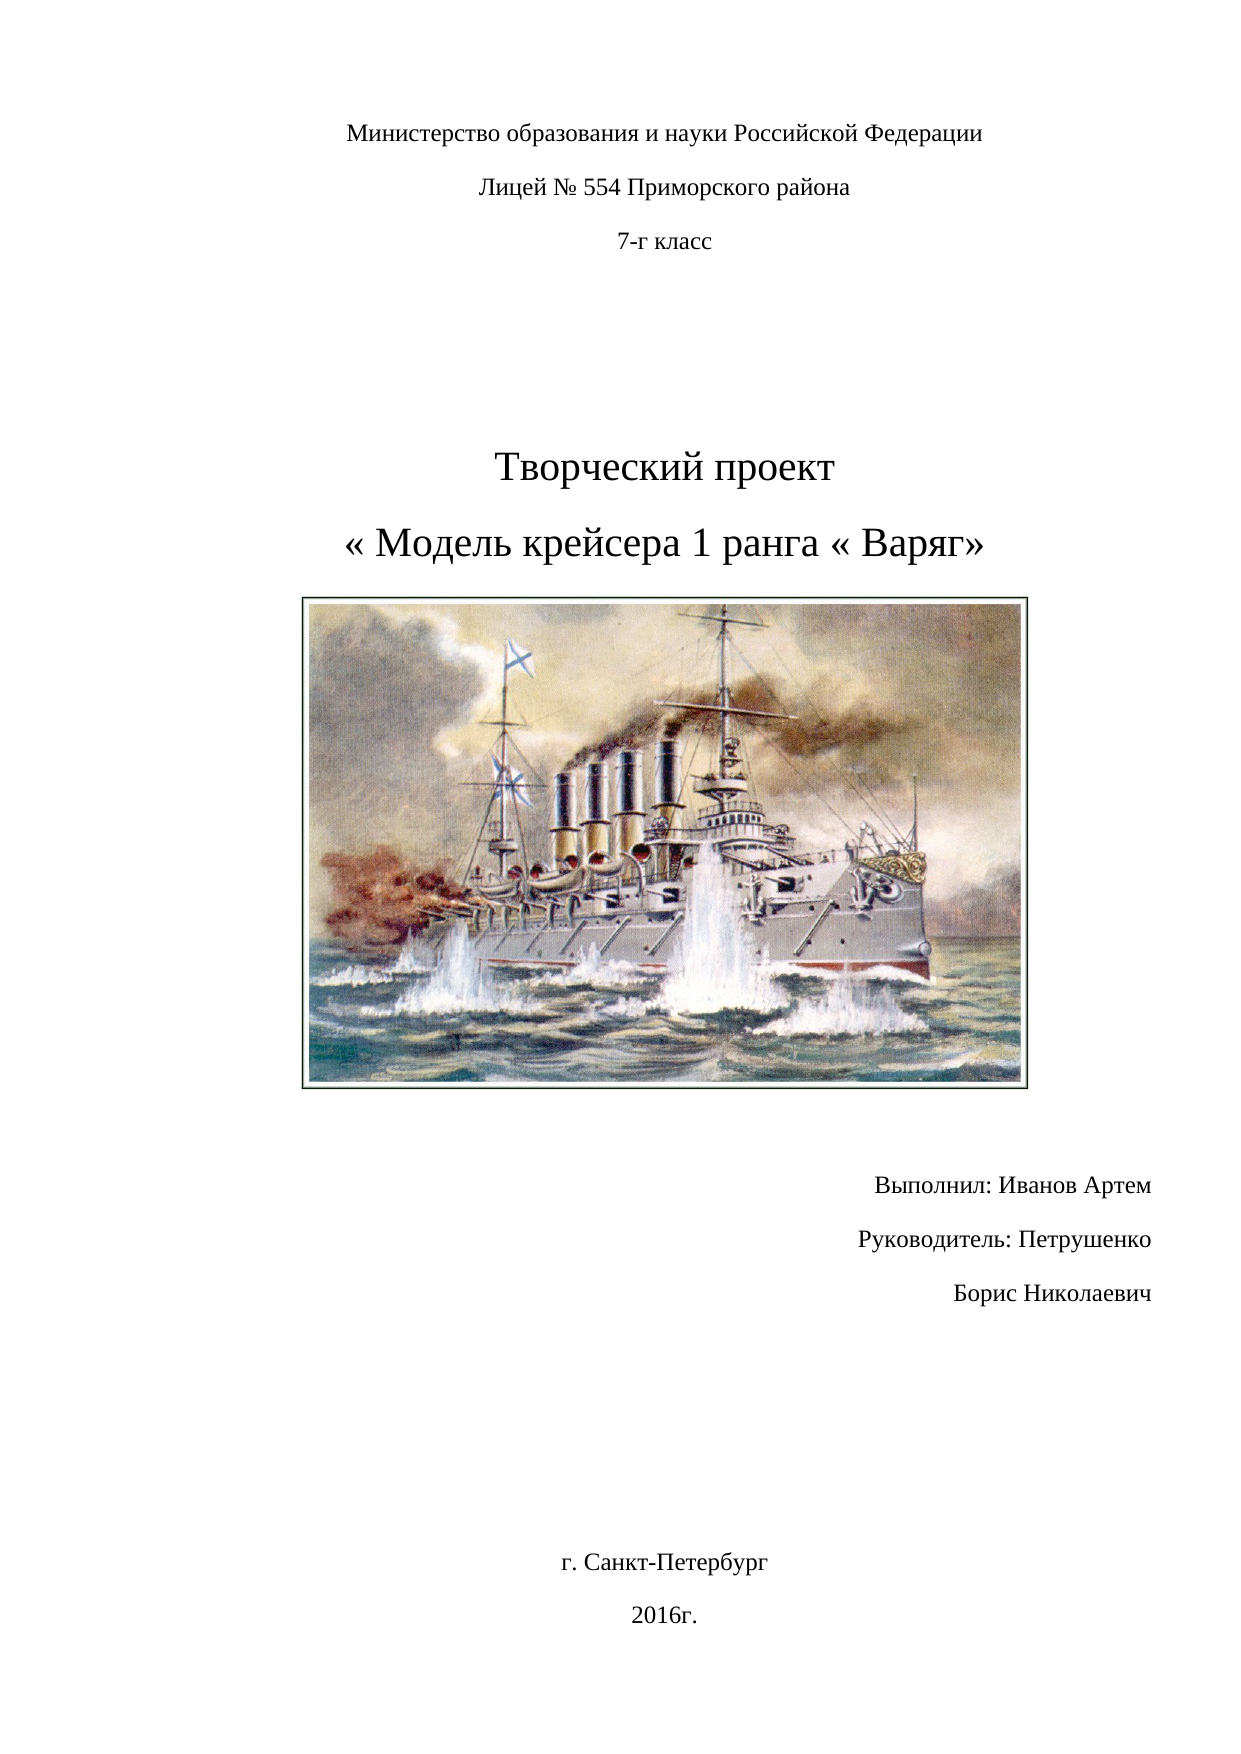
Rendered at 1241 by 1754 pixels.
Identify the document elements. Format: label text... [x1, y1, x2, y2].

text « Модель крейсера 1 ранга « Варяг» [177, 517, 1152, 565]
text 7-г класс [177, 226, 1152, 254]
text Творческий проект [177, 441, 1152, 489]
text Борис Николаевич [177, 1278, 1152, 1307]
text Лицей № 554 Приморского района [177, 172, 1152, 201]
text г. Санкт-Петербург [177, 1547, 1152, 1575]
text Руководитель: Петрушенко [177, 1224, 1152, 1253]
text 2016г. [177, 1600, 1152, 1629]
text Министерство образования и науки Российской Федерации [177, 118, 1152, 147]
picture [298, 593, 1030, 1092]
text Выполнил: Иванов Артем [177, 1170, 1152, 1199]
